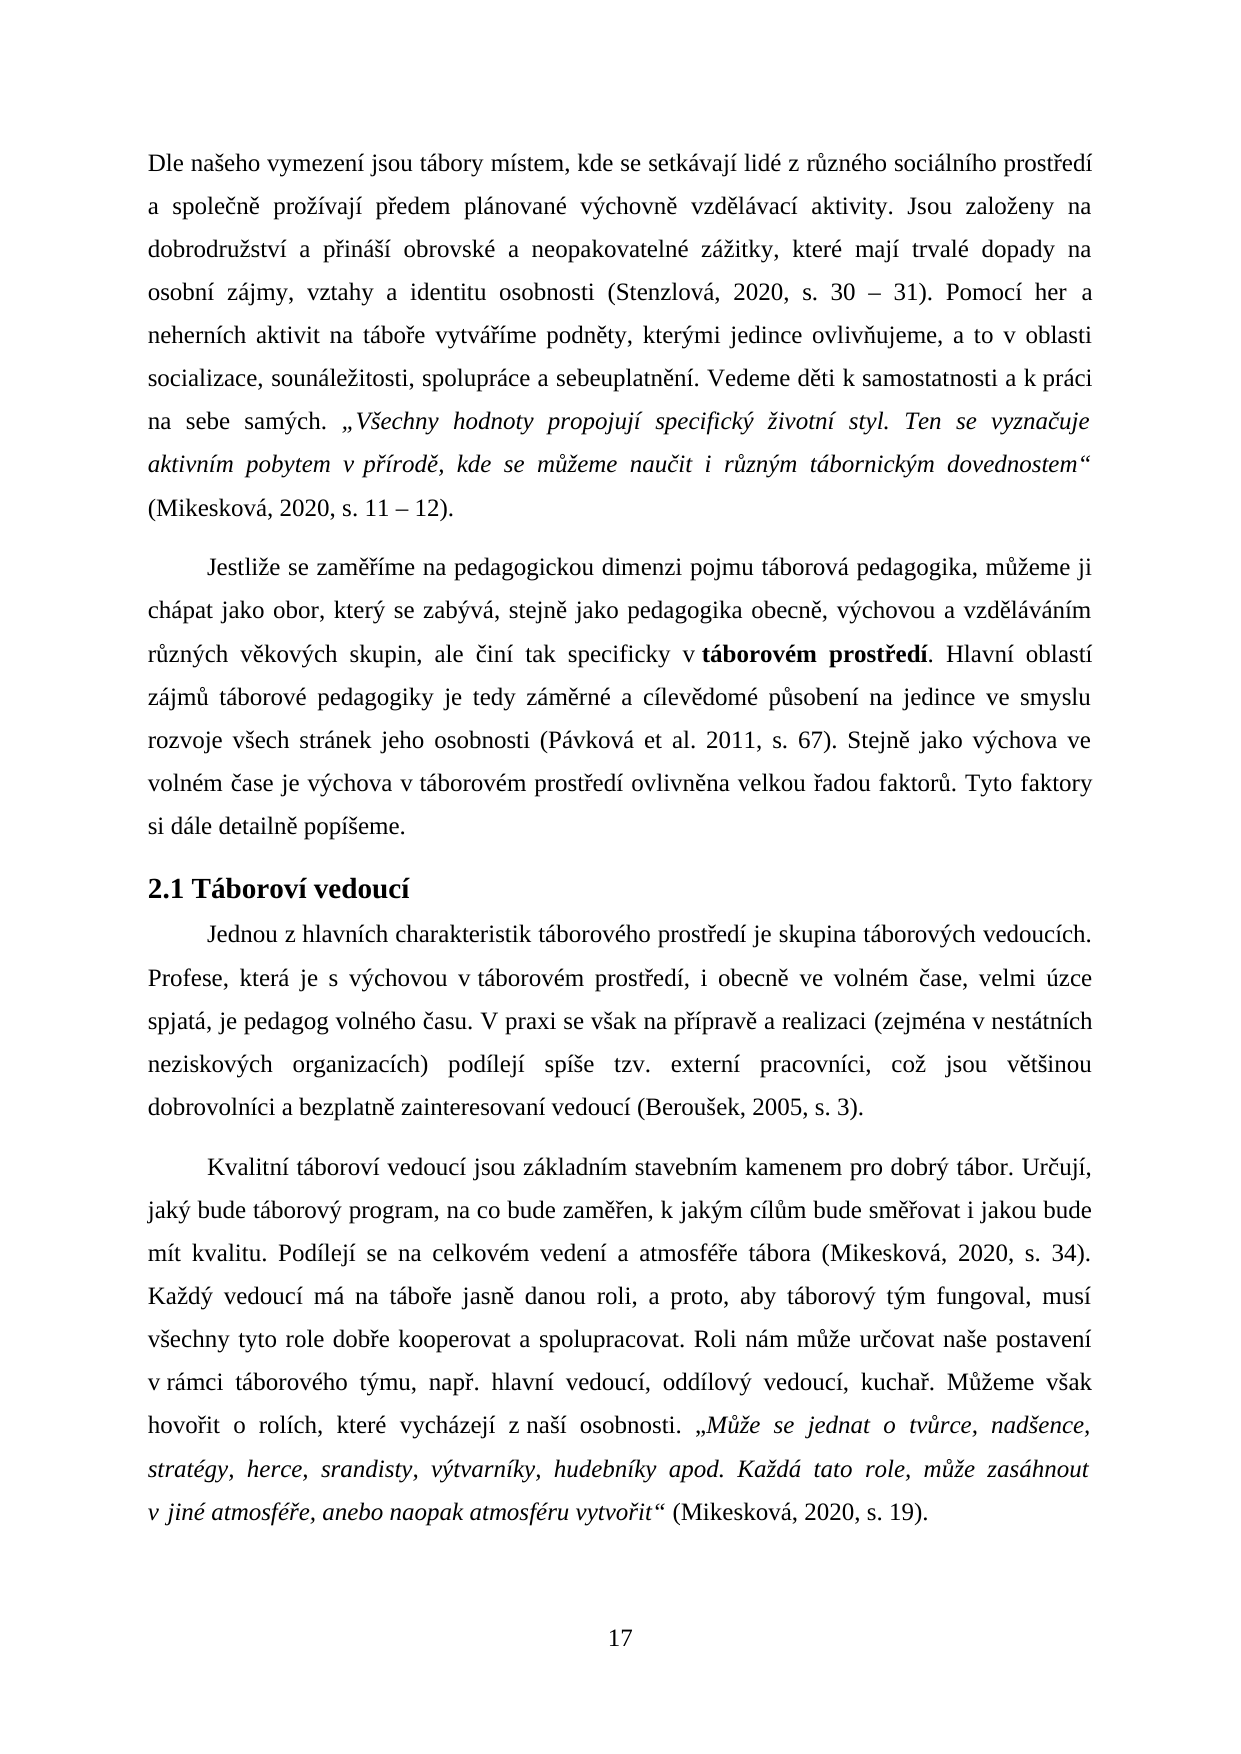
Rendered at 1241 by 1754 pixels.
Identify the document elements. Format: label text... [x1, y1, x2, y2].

text Kvalitní táboroví vedoucí jsou základním stavebním kamenem pro dobrý tábor. Určují, jaký bude táborový program, na co bude zaměřen, k jakým cílům bude směřovat i jakou bude mít kvalitu. Podílejí se na celkovém vedení a atmosféře tábora (Mikesková, 2020, s. 34). Každý vedoucí má na táboře jasně danou roli, a proto, aby táborový tým fungoval, musí všechny tyto role dobře kooperovat a spolupracovat. Roli nám může určovat naše postavení v rámci táborového týmu, např. hlavní vedoucí, oddílový vedoucí, kuchař. Můžeme však hovořit o rolích, které vycházejí z naší osobnosti. „Může se jednat o tvůrce, nadšence, stratégy, herce, srandisty, výtvarníky, hudebníky apod. Každá tato role, může zasáhnout v jiné atmosféře, anebo naopak atmosféru vytvořit“ (Mikesková, 2020, s. 19). [148, 1152, 1093, 1526]
text Jestliže se zaměříme na pedagogickou dimenzi pojmu táborová pedagogika, můžeme ji chápat jako obor, který se zabývá, stejně jako pedagogika obecně, výchovou a vzděláváním různých věkových skupin, ale činí tak specificky v táborovém prostředí. Hlavní oblastí zájmů táborové pedagogiky je tedy záměrné a cílevědomé působení na jedince ve smyslu rozvoje všech stránek jeho osobnosti (Pávková et al. 2011, s. 67). Stejně jako výchova ve volném čase je výchova v táborovém prostředí ovlivněna velkou řadou faktorů. Tyto faktory si dále detailně popíšeme. [148, 552, 1093, 840]
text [148, 148, 1093, 521]
text Jednou z hlavních charakteristik táborového prostředí je skupina táborových vedoucích. Profese, která je s výchovou v táborovém prostředí, i obecně ve volném čase, velmi úzce spjatá, je pedagog volného času. V praxi se však na přípravě a realizaci (zejména v nestátních neziskových organizacích) podílejí spíše tzv. externí pracovníci, což jsou většinou dobrovolníci a bezplatně zainteresovaní vedoucí (Beroušek, 2005, s. 3). [148, 919, 1093, 1121]
subtitle 2.1 Táboroví vedoucí [148, 871, 1093, 904]
